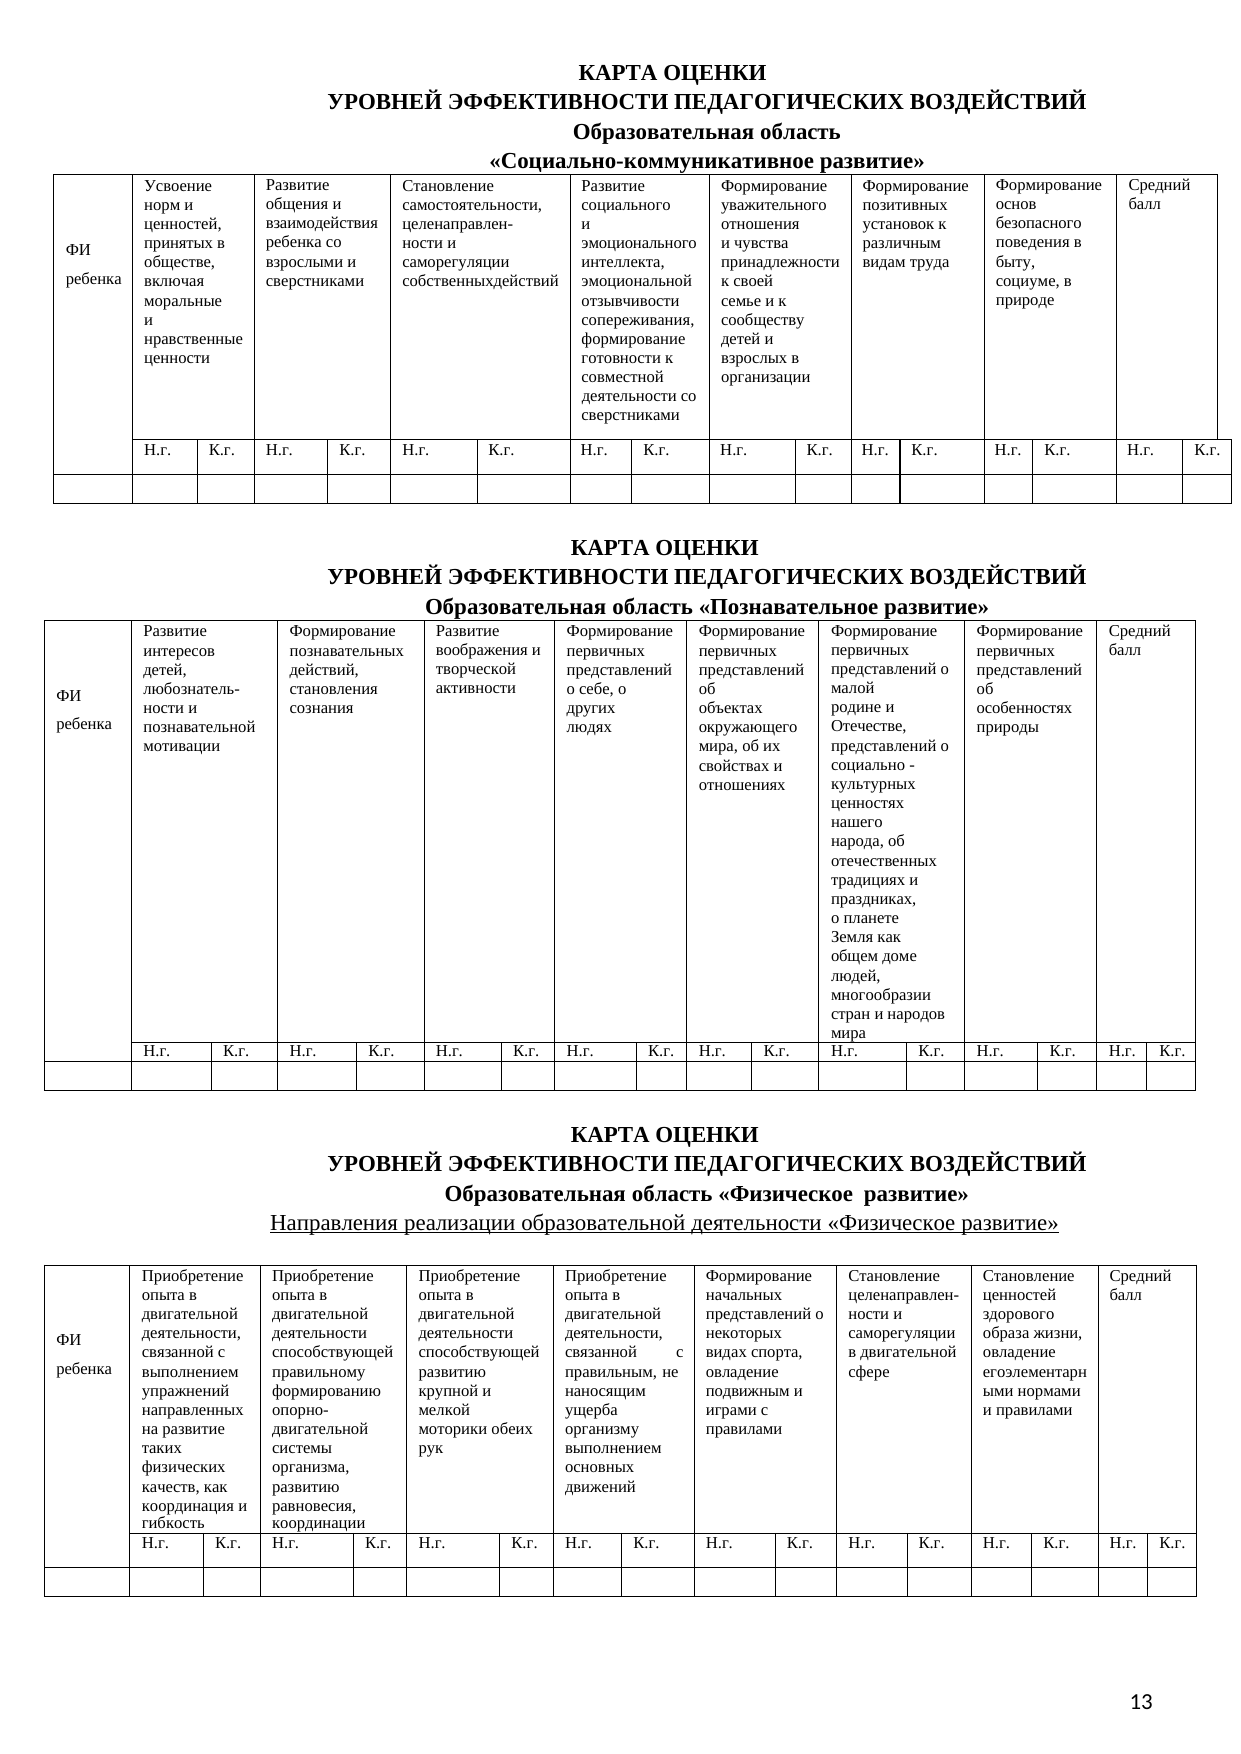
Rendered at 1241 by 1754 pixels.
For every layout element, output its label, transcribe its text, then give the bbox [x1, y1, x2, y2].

table_cell [354, 1568, 406, 1596]
table_cell [261, 1568, 353, 1596]
table_cell [632, 475, 709, 503]
table_header Формирование основ безопасного поведения в быту, социуме, в природе [985, 175, 1116, 439]
table_cell Н.г. [571, 440, 631, 473]
table_cell [500, 1568, 553, 1596]
table_header Становление ценностей здорового образа жизни, овладение егоэлементарн ыми нормами и правилами [972, 1266, 1098, 1533]
table_cell Н.г. [554, 1534, 621, 1567]
table_cell [132, 1062, 211, 1090]
table_cell К.г. [1032, 1534, 1098, 1567]
table_cell К.г. [1033, 440, 1116, 473]
text УРОВНЕЙ ЭФФЕКТИВНОСТИ ПЕДАГОГИЧЕСКИХ ВОЗДЕЙСТВИЙ [173, 88, 1240, 114]
table_header ФИ ребенка [54, 175, 132, 473]
table_cell [1117, 475, 1182, 503]
table_cell К.г. [1147, 1043, 1195, 1061]
table_cell Н.г. [1097, 1043, 1146, 1061]
table_cell [555, 1062, 636, 1090]
table_cell [796, 475, 851, 503]
table_cell [710, 475, 795, 503]
table_cell [255, 475, 327, 503]
table_cell [1148, 1568, 1196, 1596]
table_cell Н.г. [695, 1534, 775, 1567]
table_cell Н.г. [278, 1043, 356, 1061]
table_header Формирование первичных представлений о малой родине и Отечестве, представлений о социально - культурных ценностях нашего народа, об отечественных традициях и праздниках, о планете Земля как общем доме людей, многообразии стран и народов мира [819, 621, 964, 1042]
table_cell К.г. [1183, 440, 1231, 473]
table_cell [571, 475, 631, 503]
table_cell К.г. [752, 1043, 818, 1061]
table_header Формирование начальных представлений о некоторых видах спорта, овладение подвижным и играми с правилами [695, 1266, 836, 1533]
table_header Формирование позитивных установок к различным видам труда [852, 175, 984, 439]
table_cell [622, 1568, 694, 1596]
table_cell Н.г. [132, 1043, 211, 1061]
table_cell К.г. [502, 1043, 554, 1061]
table_cell [695, 1568, 775, 1596]
table_cell Н.г. [985, 440, 1032, 473]
table_header Развитие интересов детей, любознатель- ности и познавательной мотивации [132, 621, 277, 1042]
text Образовательная область «Физическое развитие» [173, 1180, 1240, 1206]
table_cell Н.г. [555, 1043, 636, 1061]
table_cell [637, 1062, 686, 1090]
table_header Развитие общения и взаимодействия ребенка со взрослыми и сверстниками [255, 175, 390, 439]
table_cell Н.г. [837, 1534, 907, 1567]
table_cell [328, 475, 390, 503]
table_cell [687, 1062, 751, 1090]
table_cell [1032, 1568, 1098, 1596]
text Образовательная область «Познавательное развитие» [173, 593, 1240, 619]
table_cell К.г. [632, 440, 709, 473]
table_cell Н.г. [425, 1043, 501, 1061]
table_header Развитие социального и эмоционального интеллекта, эмоциональной отзывчивости сопереживания, формирование готовности к совместной деятельности со сверстниками [571, 175, 709, 439]
table_cell К.г. [637, 1043, 686, 1061]
table_cell [425, 1062, 501, 1090]
table_header Развитие воображения и творческой активности [425, 621, 554, 1042]
table_cell [908, 1568, 971, 1596]
table_cell К.г. [1148, 1534, 1196, 1567]
table_header Формирование уважительного отношения и чувства принадлежности к своей семье и к сообществу детей и взрослых в организации [710, 175, 851, 439]
table_cell К.г. [908, 1534, 971, 1567]
table_cell К.г. [500, 1534, 553, 1567]
table_cell [1183, 475, 1231, 503]
text УРОВНЕЙ ЭФФЕКТИВНОСТИ ПЕДАГОГИЧЕСКИХ ВОЗДЕЙСТВИЙ [173, 1151, 1240, 1177]
table_cell [985, 475, 1032, 503]
table_cell [54, 475, 132, 503]
table_cell [852, 475, 899, 503]
table_cell [357, 1062, 424, 1090]
table_cell Н.г. [407, 1534, 499, 1567]
table_cell К.г. [204, 1534, 260, 1567]
table_cell [907, 1062, 964, 1090]
table_cell [1147, 1062, 1195, 1090]
table_header Формирование первичных представлений об объектах окружающего мира, об их свойствах и отношениях [687, 621, 818, 1042]
table_cell [278, 1062, 356, 1090]
table_cell [133, 475, 197, 503]
table_cell Н.г. [852, 440, 899, 473]
table_cell К.г. [198, 440, 254, 473]
table_cell К.г. [901, 440, 984, 473]
table_cell [391, 475, 477, 503]
table_cell [45, 1568, 129, 1596]
table_header ФИ ребенка [45, 621, 131, 1061]
table_cell К.г. [907, 1043, 964, 1061]
table_header Формирование познавательных действий, становления сознания [278, 621, 424, 1042]
table_cell [837, 1568, 907, 1596]
table_header Усвоение норм и ценностей, принятых в обществе, включая моральные и нравственные ценности [133, 175, 254, 439]
table_cell Н.г. [965, 1043, 1037, 1061]
table_cell К.г. [357, 1043, 424, 1061]
table_cell [212, 1062, 277, 1090]
text «Социально-коммуникативное развитие» [173, 147, 1240, 174]
table_header Приобретение опыта в двигательной деятельности, связанной с выполнением упражнений направленных на развитие таких физических качеств, как координация и гибкость [130, 1266, 260, 1533]
text КАРТА ОЦЕНКИ [571, 1121, 1240, 1147]
table_cell Н.г. [687, 1043, 751, 1061]
table_cell [204, 1568, 260, 1596]
table_header Формирование первичных представлений о себе, о других людях [555, 621, 686, 1042]
text 13 [0, 1687, 1152, 1715]
table_cell К.г. [212, 1043, 277, 1061]
table_cell К.г. [776, 1534, 836, 1567]
text КАРТА ОЦЕНКИ [578, 59, 1240, 85]
table_cell Н.г. [972, 1534, 1031, 1567]
table_cell [965, 1062, 1037, 1090]
table_cell [819, 1062, 906, 1090]
table_cell [407, 1568, 499, 1596]
table_cell К.г. [622, 1534, 694, 1567]
table_cell [554, 1568, 621, 1596]
table_header [1218, 174, 1231, 439]
table_cell [1033, 475, 1116, 503]
table_cell [1099, 1568, 1147, 1596]
text Направления реализации образовательной деятельности «Физическое развитие» [270, 1209, 1240, 1235]
table_cell Н.г. [1117, 440, 1182, 473]
table_cell [1097, 1062, 1146, 1090]
table_cell [198, 475, 254, 503]
table_cell [130, 1568, 203, 1596]
table_header ФИ ребенка [45, 1266, 129, 1567]
table_cell Н.г. [1099, 1534, 1147, 1567]
table_cell [478, 475, 570, 503]
table_header Становление самостоятельности, целенаправлен- ности и саморегуляции собственныхдействий [391, 175, 570, 439]
table_header Средний балл [1099, 1266, 1196, 1533]
table_header Формирование первичных представлений об особенностях природы [965, 621, 1096, 1042]
table_header Приобретение опыта в двигательной деятельности способствующей правильному формированию опорно- двигательной системы организма, развитию равновесия, координации [261, 1266, 406, 1533]
table_cell [45, 1062, 131, 1090]
table_cell [1038, 1062, 1096, 1090]
table_header Средний балл [1097, 621, 1195, 1042]
table_cell [972, 1568, 1031, 1596]
table_cell [752, 1062, 818, 1090]
table_header Средний балл [1117, 175, 1217, 439]
table_cell [502, 1062, 554, 1090]
table_header Становление целенаправлен- ности и саморегуляции в двигательной сфере [837, 1266, 971, 1533]
table_header Приобретение опыта в двигательной деятельности, связанной с правильным, не наносящим ущерба организму выполнением основных движений [554, 1266, 694, 1533]
table_cell Н.г. [391, 440, 477, 473]
text Образовательная область [173, 118, 1240, 144]
table_cell Н.г. [255, 440, 327, 473]
table_cell К.г. [796, 440, 851, 473]
table_cell [901, 475, 984, 503]
table_header Приобретение опыта в двигательной деятельности способствующей развитию крупной и мелкой моторики обеих рук [407, 1266, 553, 1533]
table_cell К.г. [478, 440, 570, 473]
table_cell Н.г. [133, 440, 197, 473]
table_cell К.г. [1038, 1043, 1096, 1061]
text КАРТА ОЦЕНКИ [571, 534, 1240, 560]
table_cell К.г. [354, 1534, 406, 1567]
table_cell Н.г. [130, 1534, 203, 1567]
table_cell Н.г. [261, 1534, 353, 1567]
table_cell К.г. [328, 440, 390, 473]
text УРОВНЕЙ ЭФФЕКТИВНОСТИ ПЕДАГОГИЧЕСКИХ ВОЗДЕЙСТВИЙ [173, 563, 1240, 590]
table_cell Н.г. [710, 440, 795, 473]
table_cell Н.г. [819, 1043, 906, 1061]
table_cell [776, 1568, 836, 1596]
